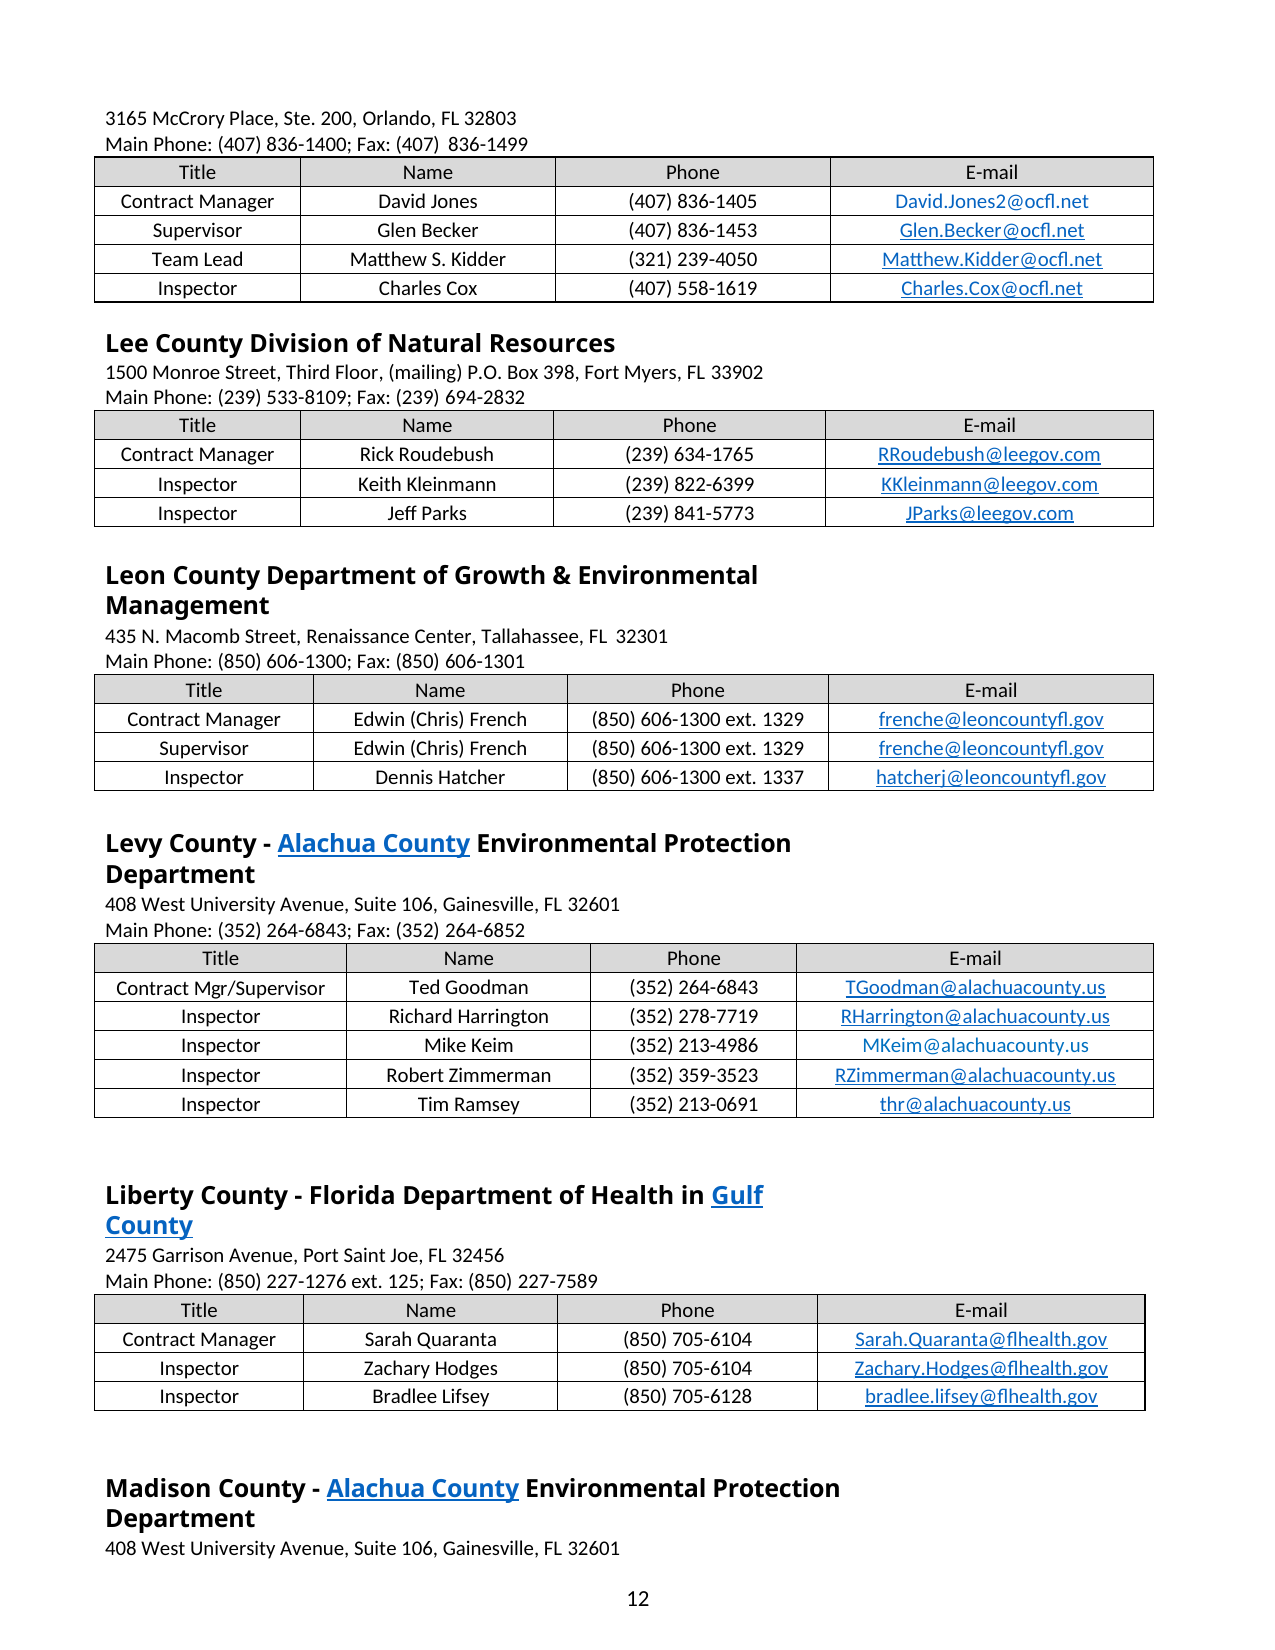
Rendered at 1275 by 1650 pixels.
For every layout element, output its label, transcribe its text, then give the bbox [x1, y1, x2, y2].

table_header Phone [568, 675, 828, 703]
table_cell (850) 705-6104 [558, 1324, 817, 1352]
table_cell KKleinmann@leegov.com [826, 469, 1153, 497]
table_cell Inspector [95, 1089, 346, 1117]
text 2475 Garrison Avenue, Port Saint Joe, FL 32456 [105, 1241, 764, 1268]
table_header Name [301, 158, 555, 186]
table_cell Glen Becker [301, 216, 555, 243]
text 3165 McCrory Place, Ste. 200, Orlando, FL 32803 [105, 103, 764, 131]
table_cell hatcherj@leoncountyfl.gov [829, 762, 1153, 790]
table_header Phone [554, 411, 825, 439]
table_cell Inspector [95, 274, 300, 301]
table_header Title [95, 158, 300, 186]
table_header Name [304, 1295, 557, 1323]
table_header E-mail [829, 675, 1153, 703]
table_cell Richard Harrington [347, 1002, 590, 1029]
table_cell Matthew S. Kidder [301, 245, 555, 272]
table_cell Matthew.Kidder@ocfl.net [831, 245, 1153, 272]
table_cell MKeim@alachuacounty.us [797, 1031, 1153, 1059]
table_cell Supervisor [95, 216, 300, 243]
table_header E-mail [826, 411, 1153, 439]
table_cell (850) 606-1300 ext. 1329 [568, 733, 828, 761]
table_header Name [301, 411, 553, 439]
table_cell (407) 836-1405 [556, 187, 830, 214]
table_cell Tim Ramsey [347, 1089, 590, 1117]
table_cell Zachary Hodges [304, 1353, 557, 1381]
subtitle Levy County - Alachua County Environmental Protection Department [105, 829, 844, 889]
table_cell Charles.Cox@ocfl.net [831, 274, 1153, 301]
table_cell (407) 836-1453 [556, 216, 830, 243]
table_cell Team Lead [95, 245, 300, 272]
table_cell Mike Keim [347, 1031, 590, 1059]
table_cell Supervisor [95, 733, 313, 761]
table_cell (352) 278-7719 [591, 1002, 796, 1029]
table_cell (321) 239-4050 [556, 245, 830, 272]
table_cell Inspector [95, 762, 313, 790]
table_cell David.Jones2@ocfl.net [831, 187, 1153, 214]
subtitle Leon County Department of Growth & Environmental Management [105, 560, 844, 621]
table_cell Charles Cox [301, 274, 555, 301]
table_cell (850) 705-6128 [558, 1382, 817, 1410]
table_cell Robert Zimmerman [347, 1060, 590, 1088]
text Main Phone: (850) 606-1300; Fax: (850) 606-1301 [105, 649, 764, 674]
table_cell Inspector [95, 1353, 303, 1381]
table_cell Bradlee Lifsey [304, 1382, 557, 1410]
text 408 West University Avenue, Suite 106, Gainesville, FL 32601 [105, 1533, 1181, 1561]
table_cell Inspector [95, 469, 300, 497]
text Main Phone: (352) 264-6843; Fax: (352) 264-6852 [105, 917, 1181, 943]
table_cell Zachary.Hodges@flhealth.gov [818, 1353, 1144, 1381]
table_cell Ted Goodman [347, 973, 590, 1001]
table_header E-mail [818, 1295, 1144, 1323]
table_header Name [347, 944, 590, 972]
text 1500 Monroe Street, Third Floor, (mailing) P.O. Box 398, Fort Myers, FL 33902 [105, 359, 857, 384]
table_header E-mail [797, 944, 1153, 972]
table_cell (352) 213-4986 [591, 1031, 796, 1059]
table_cell Inspector [95, 1382, 303, 1410]
table_cell Sarah.Quaranta@flhealth.gov [818, 1324, 1144, 1352]
table_cell David Jones [301, 187, 555, 214]
table_cell (352) 359-3523 [591, 1060, 796, 1088]
table_cell (239) 634-1765 [554, 440, 825, 468]
table_cell Contract Mgr/Supervisor [95, 973, 346, 1001]
table_header Title [95, 1295, 303, 1323]
text 408 West University Avenue, Suite 106, Gainesville, FL 32601 [105, 889, 1181, 917]
subtitle Madison County - Alachua County Environmental Protection Department [105, 1473, 853, 1533]
table_cell Edwin (Chris) French [314, 704, 567, 732]
table_cell Jeff Parks [301, 498, 553, 526]
table_cell (407) 558-1619 [556, 274, 830, 301]
table_cell (239) 822-6399 [554, 469, 825, 497]
table_cell Inspector [95, 1031, 346, 1059]
table_cell RHarrington@alachuacounty.us [797, 1002, 1153, 1029]
table_cell Rick Roudebush [301, 440, 553, 468]
table_header Title [95, 675, 313, 703]
table_cell (352) 213-0691 [591, 1089, 796, 1117]
table_cell Sarah Quaranta [304, 1324, 557, 1352]
subtitle Liberty County - Florida Department of Health in Gulf County [105, 1180, 764, 1241]
table_cell RZimmerman@alachuacounty.us [797, 1060, 1153, 1088]
subtitle Lee County Division of Natural Resources [105, 328, 764, 359]
table_header Title [95, 411, 300, 439]
table_cell JParks@leegov.com [826, 498, 1153, 526]
table_cell Glen.Becker@ocfl.net [831, 216, 1153, 243]
table_cell (850) 606-1300 ext. 1329 [568, 704, 828, 732]
table_cell Contract Manager [95, 1324, 303, 1352]
table_cell Contract Manager [95, 704, 313, 732]
table_cell Inspector [95, 498, 300, 526]
table_cell frenche@leoncountyfl.gov [829, 733, 1153, 761]
table_header Phone [558, 1295, 817, 1323]
table_cell Contract Manager [95, 187, 300, 214]
table_cell Keith Kleinmann [301, 469, 553, 497]
text Main Phone: (239) 533-8109; Fax: (239) 694-2832 [105, 384, 857, 410]
table_header Name [314, 675, 567, 703]
table_cell (239) 841-5773 [554, 498, 825, 526]
table_header E-mail [831, 158, 1153, 186]
table_cell frenche@leoncountyfl.gov [829, 704, 1153, 732]
table_cell Inspector [95, 1002, 346, 1029]
table_header Phone [556, 158, 830, 186]
table_cell thr@alachuacounty.us [797, 1089, 1153, 1117]
table_cell Dennis Hatcher [314, 762, 567, 790]
table_cell Contract Manager [95, 440, 300, 468]
table_cell (850) 705-6104 [558, 1353, 817, 1381]
text Main Phone: (850) 227-1276 ext. 125; Fax: (850) 227-7589 [105, 1268, 764, 1294]
table_header Title [95, 944, 346, 972]
table_cell (352) 264-6843 [591, 973, 796, 1001]
text Main Phone: (407) 836-1400; Fax: (407) 836-1499 [105, 131, 764, 156]
table_cell bradlee.lifsey@flhealth.gov [818, 1382, 1144, 1410]
table_cell RRoudebush@leegov.com [826, 440, 1153, 468]
table_cell (850) 606-1300 ext. 1337 [568, 762, 828, 790]
table_cell Edwin (Chris) French [314, 733, 567, 761]
table_header Phone [591, 944, 796, 972]
table_cell Inspector [95, 1060, 346, 1088]
text 435 N. Macomb Street, Renaissance Center, Tallahassee, FL 32301 [105, 621, 764, 649]
table_cell TGoodman@alachuacounty.us [797, 973, 1153, 1001]
